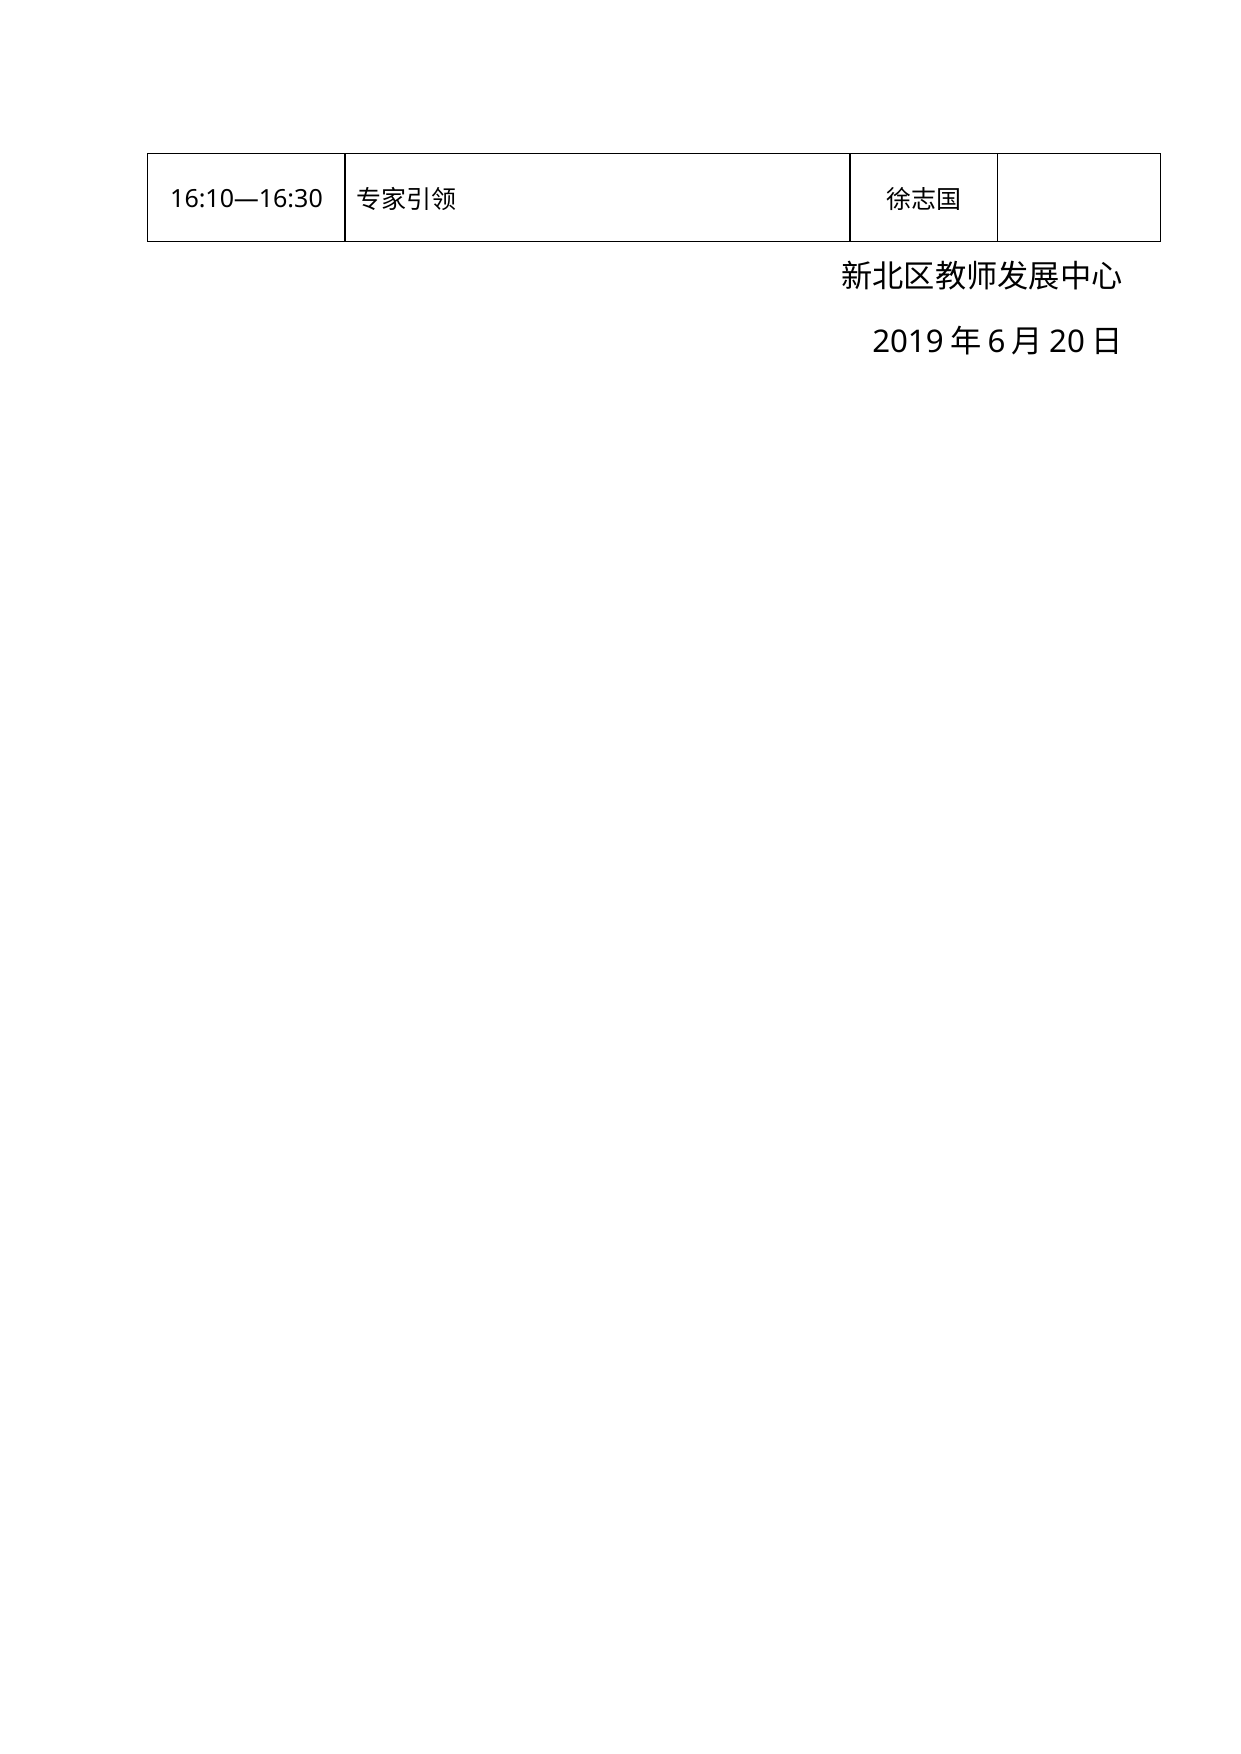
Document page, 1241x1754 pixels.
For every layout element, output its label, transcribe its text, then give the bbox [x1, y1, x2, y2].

table_cell 徐志国 [851, 154, 997, 241]
text 2019年6月20日 [148, 307, 1122, 372]
table_cell 专家引领 [346, 154, 849, 241]
table_cell 16:10—16:30 [148, 154, 344, 241]
text 新北区教师发展中心 [148, 242, 1122, 307]
